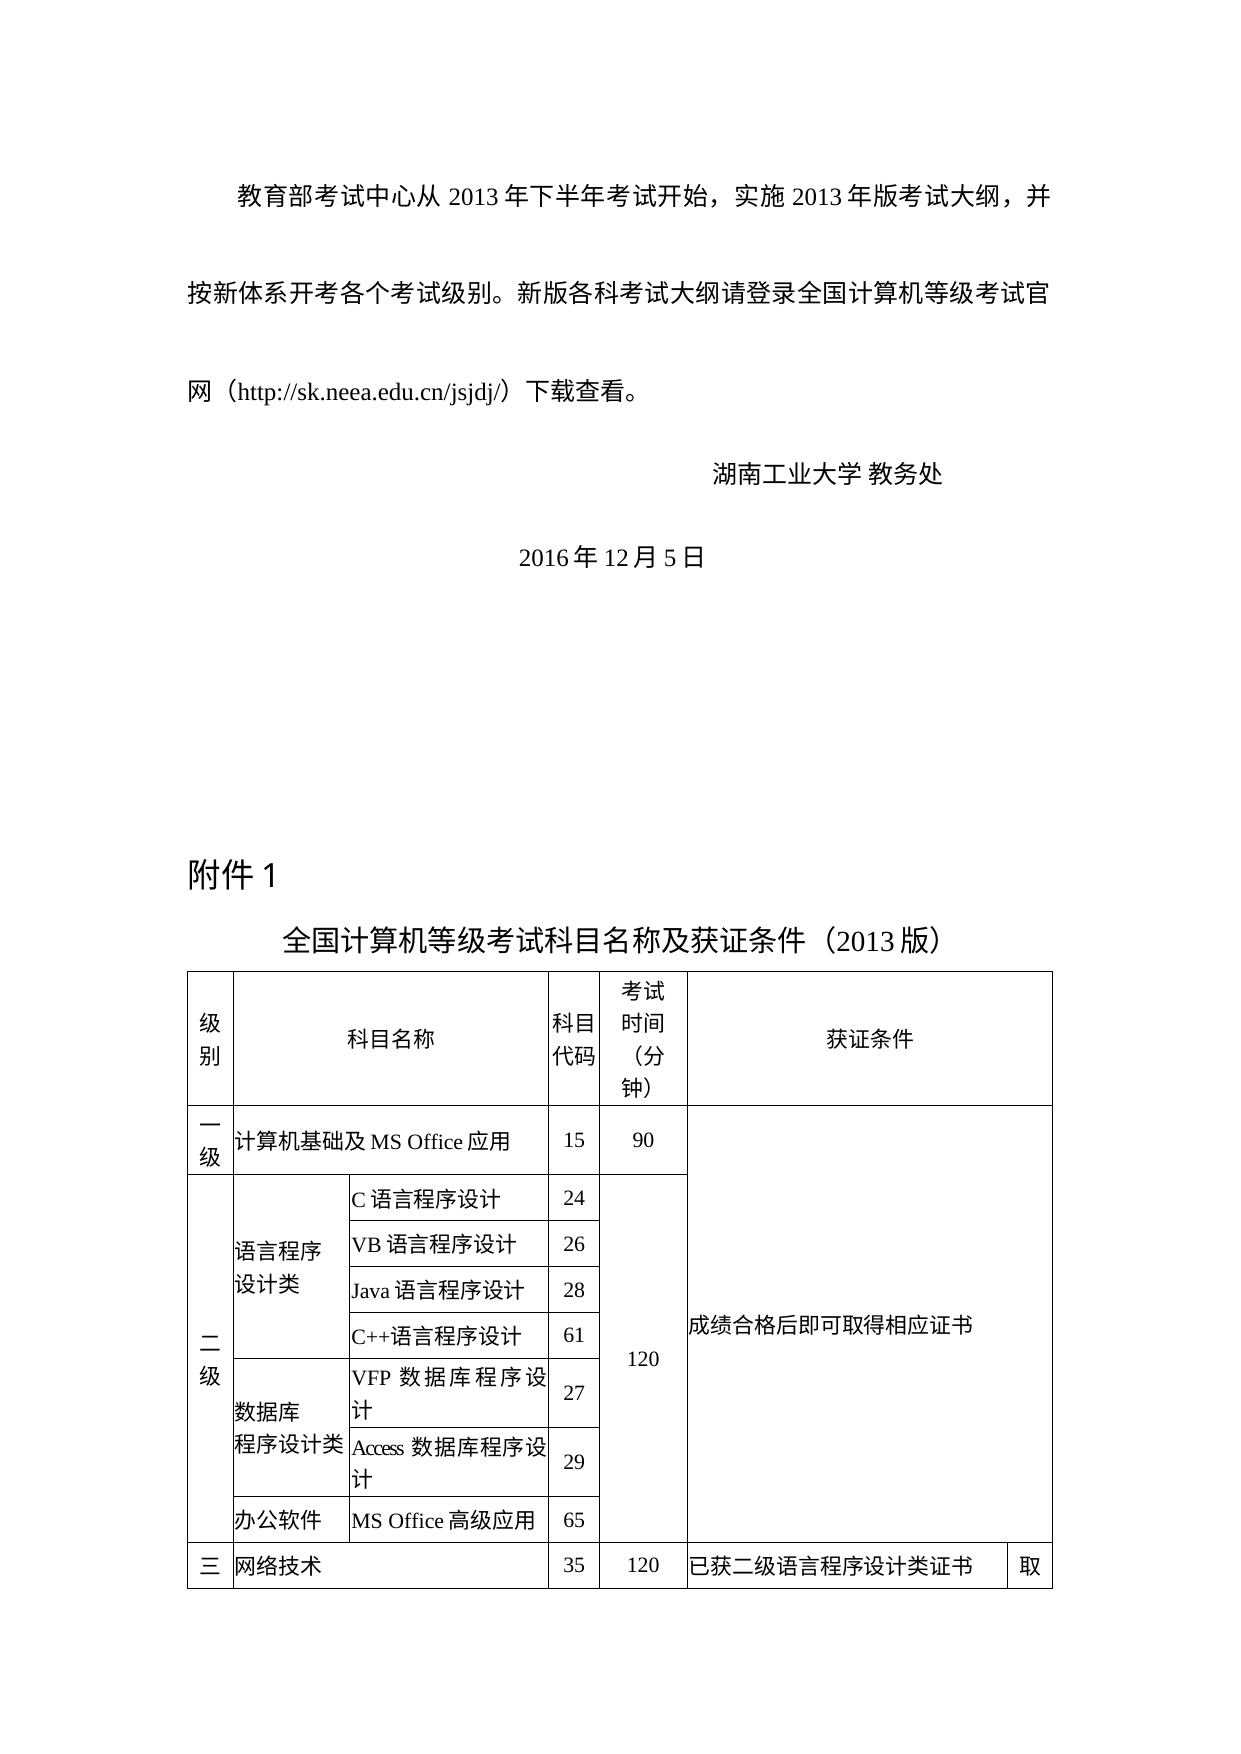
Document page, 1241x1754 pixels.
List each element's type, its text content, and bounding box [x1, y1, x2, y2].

table_header 科目代码 [549, 972, 599, 1105]
table_cell 数据库 程序设计类 [234, 1359, 349, 1496]
table_cell 15 [549, 1106, 599, 1174]
table_cell C++语言程序设计 [350, 1313, 548, 1357]
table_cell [1008, 1543, 1052, 1587]
table_cell 27 [549, 1359, 599, 1427]
table_cell Java语言程序设计 [350, 1267, 548, 1312]
table_header 获证条件 [688, 972, 1052, 1105]
table_cell 120 [600, 1175, 687, 1542]
table_cell 网络技术 [234, 1543, 548, 1587]
table_cell 二级 [188, 1175, 233, 1542]
table_cell 24 [549, 1175, 599, 1220]
table_cell 26 [549, 1221, 599, 1266]
table_cell 90 [600, 1106, 687, 1174]
table_cell C语言程序设计 [350, 1175, 548, 1220]
table_cell 28 [549, 1267, 599, 1312]
table_cell 成绩合格后即可取得相应证书 [688, 1106, 1052, 1542]
table_cell 三级 [188, 1543, 233, 1587]
table_cell 语言程序 设计类 [234, 1175, 349, 1357]
table_cell 29 [549, 1428, 599, 1496]
text 2016年12月5日 [187, 523, 1053, 588]
table_cell VFP数据库程序设计 [350, 1359, 548, 1427]
table_cell 61 [549, 1313, 599, 1357]
table_cell 35 [549, 1543, 599, 1587]
table_cell MS Office高级应用 [350, 1497, 548, 1542]
table_cell Access数据库程序设计 [350, 1428, 548, 1496]
text 全国计算机等级考试科目名称及获证条件（2013版） [187, 906, 1053, 971]
table_cell 办公软件 [234, 1497, 349, 1542]
text 附件1 [187, 841, 1053, 906]
table_cell 一级 [188, 1106, 233, 1174]
table_header 级别 [188, 972, 233, 1105]
table_cell 120 [600, 1543, 687, 1587]
table_header 考试 时间 （分钟） [600, 972, 687, 1105]
text 教育部考试中心从2013年下半年考试开始，实施2013年版考试大纲，并按新体系开考各个考试级别。新版各科考试大纲请登录全国计算机等级考试官网（http://sk.neea.edu.cn/jsjdj/）下载查看。 [187, 162, 1053, 422]
table_cell 计算机基础及MS Office应用 [234, 1106, 548, 1174]
table_cell VB语言程序设计 [350, 1221, 548, 1266]
table_header 科目名称 [234, 972, 548, 1105]
table_cell 65 [549, 1497, 599, 1542]
text 湖南工业大学 教务处 [187, 440, 1053, 505]
table_cell 已获二级语言程序设计类证书 [688, 1543, 1007, 1587]
